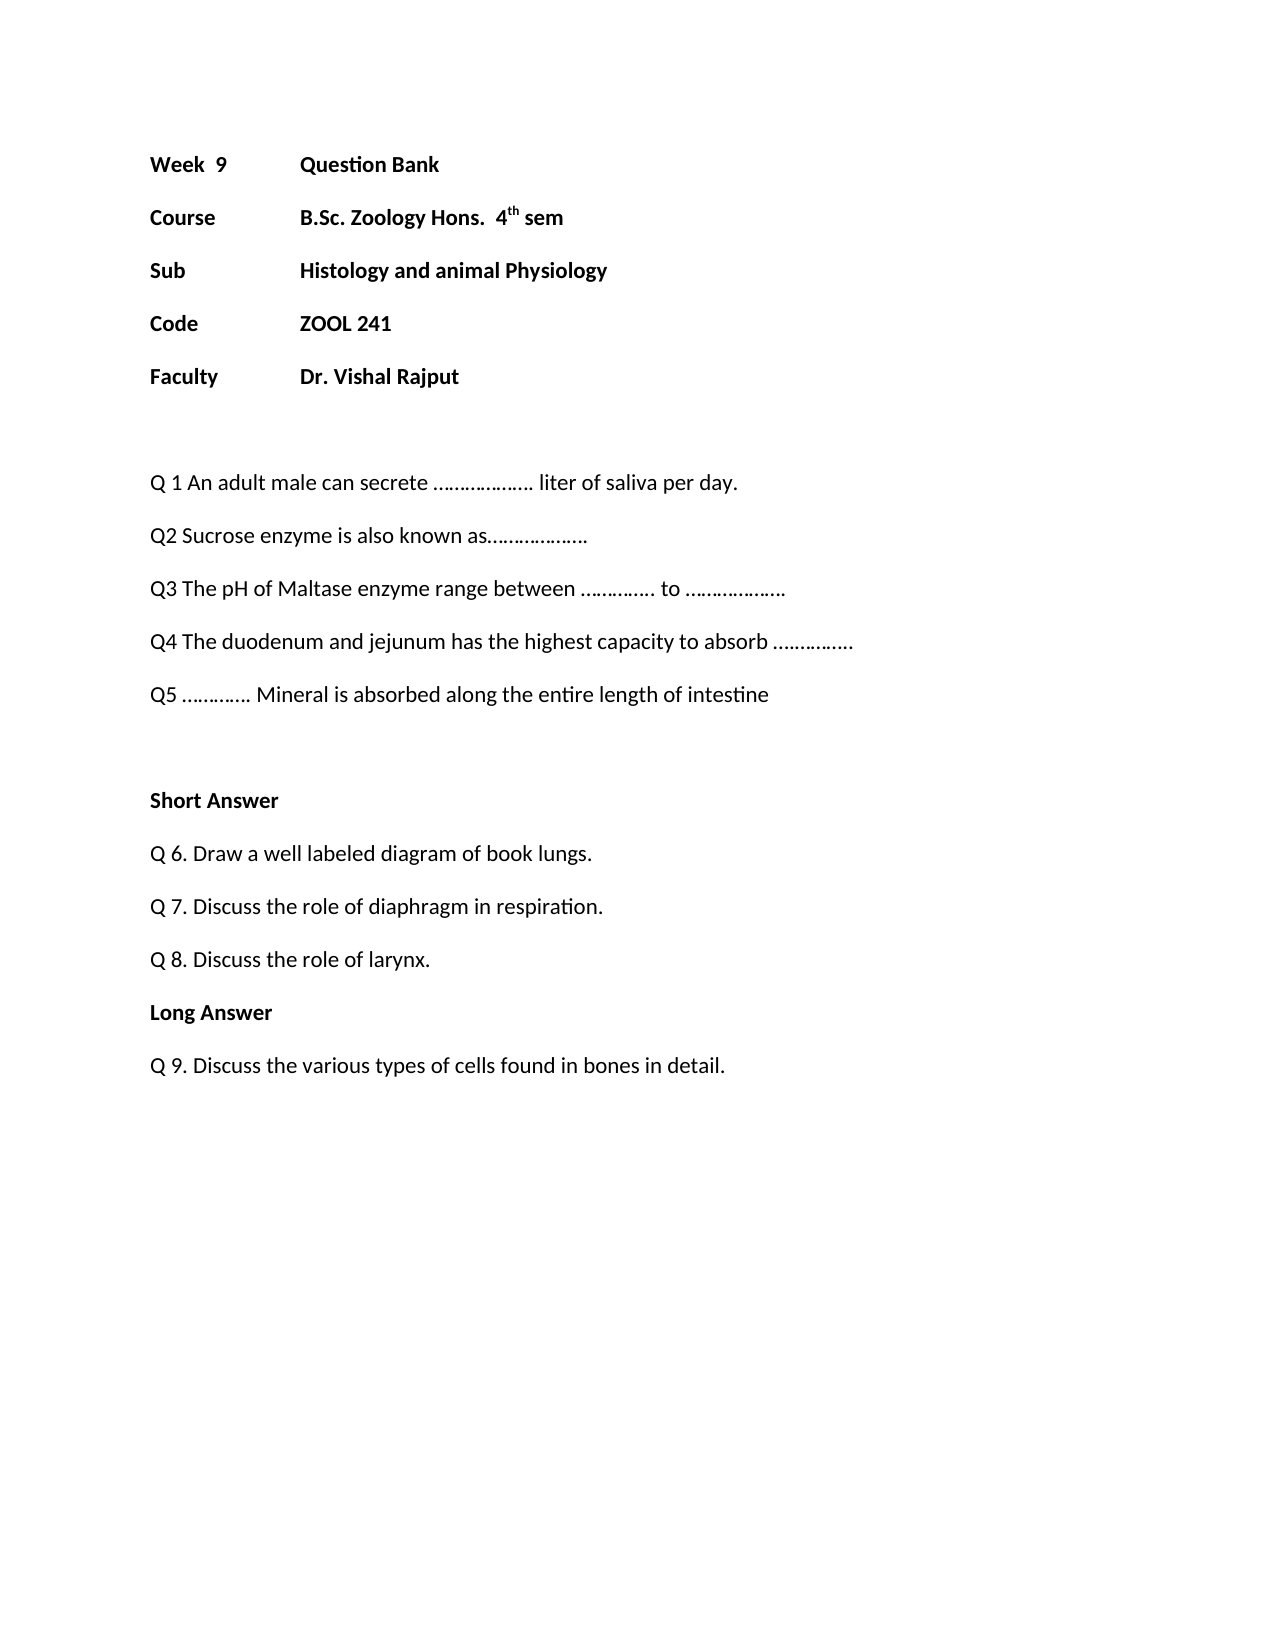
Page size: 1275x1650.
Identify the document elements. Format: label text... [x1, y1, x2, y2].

text Course B.Sc. Zoology Hons. 4th sem [150, 203, 1125, 231]
text Sub Histology and animal Physiology [150, 256, 1125, 284]
text Q 9. Discuss the various types of cells found in bones in detail. [150, 1051, 1125, 1079]
text Q5 …………. Mineral is absorbed along the entire length of intestine [150, 680, 1125, 708]
text Q 8. Discuss the role of larynx. [150, 945, 1125, 973]
text Q 7. Discuss the role of diaphragm in respiration. [150, 892, 1125, 920]
text Q4 The duodenum and jejunum has the highest capacity to absorb ….……….. [150, 627, 1125, 655]
text Q2 Sucrose enzyme is also known as………………. [150, 521, 1125, 549]
text Short Answer [150, 786, 1125, 814]
text Week 9 Question Bank [150, 150, 1125, 178]
text Long Answer [150, 998, 1125, 1026]
text Faculty Dr. Vishal Rajput [150, 362, 1125, 390]
text Code ZOOL 241 [150, 309, 1125, 337]
text Q 6. Draw a well labeled diagram of book lungs. [150, 839, 1125, 867]
text Q3 The pH of Maltase enzyme range between ………….. to ………………. [150, 574, 1125, 602]
text Q 1 An adult male can secrete ………………. liter of saliva per day. [150, 468, 1125, 496]
